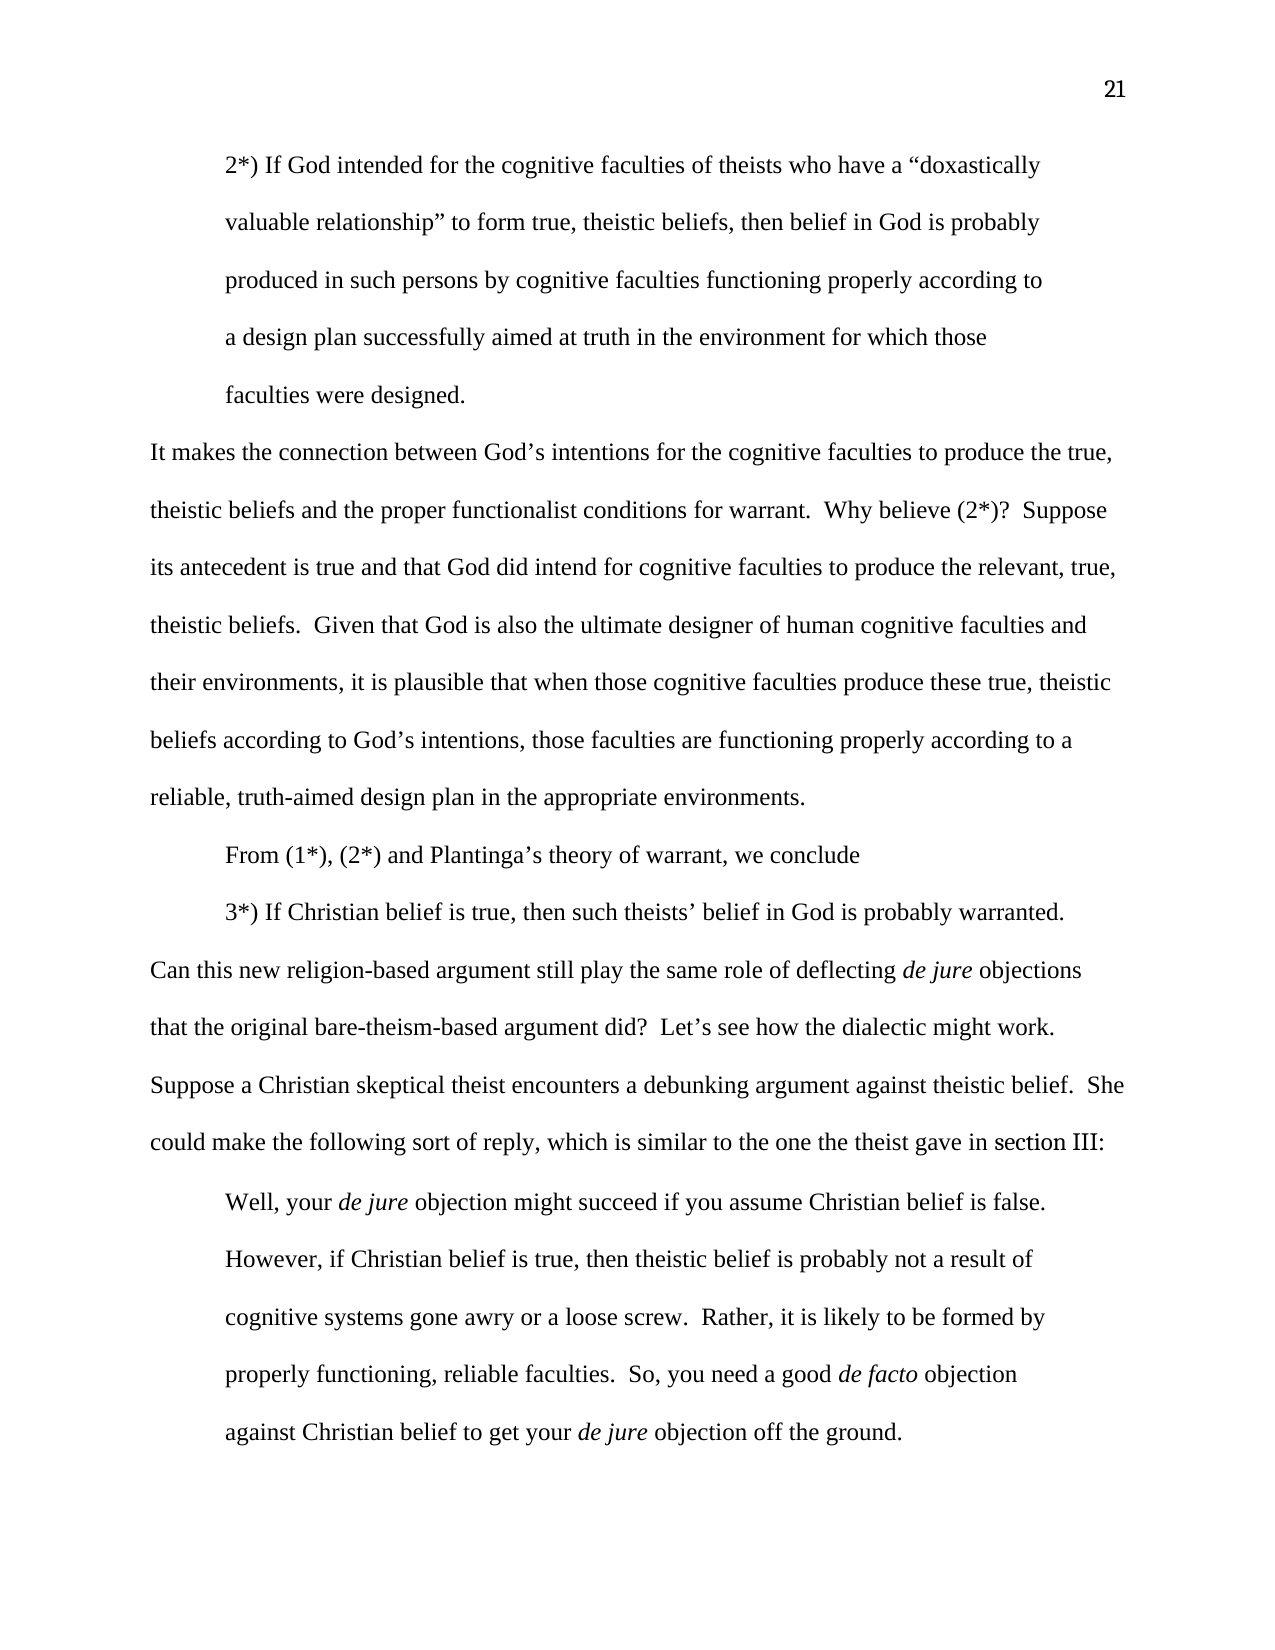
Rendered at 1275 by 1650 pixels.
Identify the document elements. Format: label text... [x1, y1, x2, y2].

text 3*) If Christian belief is true, then such theists’ belief in God is probably warranted. [225, 897, 1125, 926]
text Can this new religion-based argument still play the same role of deflecting de jure objections that the original bare-theism-based argument did? Let’s see how the dialectic might work. Suppose a Christian skeptical theist encounters a debunking argument against theistic belief. She could make the following sort of reply, which is similar to the one the theist gave in section III: [150, 955, 1125, 1157]
text Well, your de jure objection might succeed if you assume Christian belief is false. However, if Christian belief is true, then theistic belief is probably not a result of cognitive systems gone awry or a loose screw. Rather, it is likely to be formed by properly functioning, reliable faculties. So, you need a good de facto objection against Christian belief to get your de jure objection off the ground. [225, 1187, 1050, 1445]
text From (1*), (2*) and Plantinga’s theory of warrant, we conclude [150, 840, 1125, 869]
text 2*) If God intended for the cognitive faculties of theists who have a “doxastically valuable relationship” to form true, theistic beliefs, then belief in God is probably produced in such persons by cognitive faculties functioning properly according to a design plan successfully aimed at truth in the environment for which those faculties were designed. [225, 150, 1050, 409]
text It makes the connection between God’s intentions for the cognitive faculties to produce the true, theistic beliefs and the proper functionalist conditions for warrant. Why believe (2*)? Suppose its antecedent is true and that God did intend for cognitive faculties to produce the relevant, true, theistic beliefs. Given that God is also the ultimate designer of human cognitive faculties and their environments, it is plausible that when those cognitive faculties produce these true, theistic beliefs according to God’s intentions, those faculties are functioning properly according to a reliable, truth-aimed design plan in the appropriate environments. [150, 437, 1125, 811]
